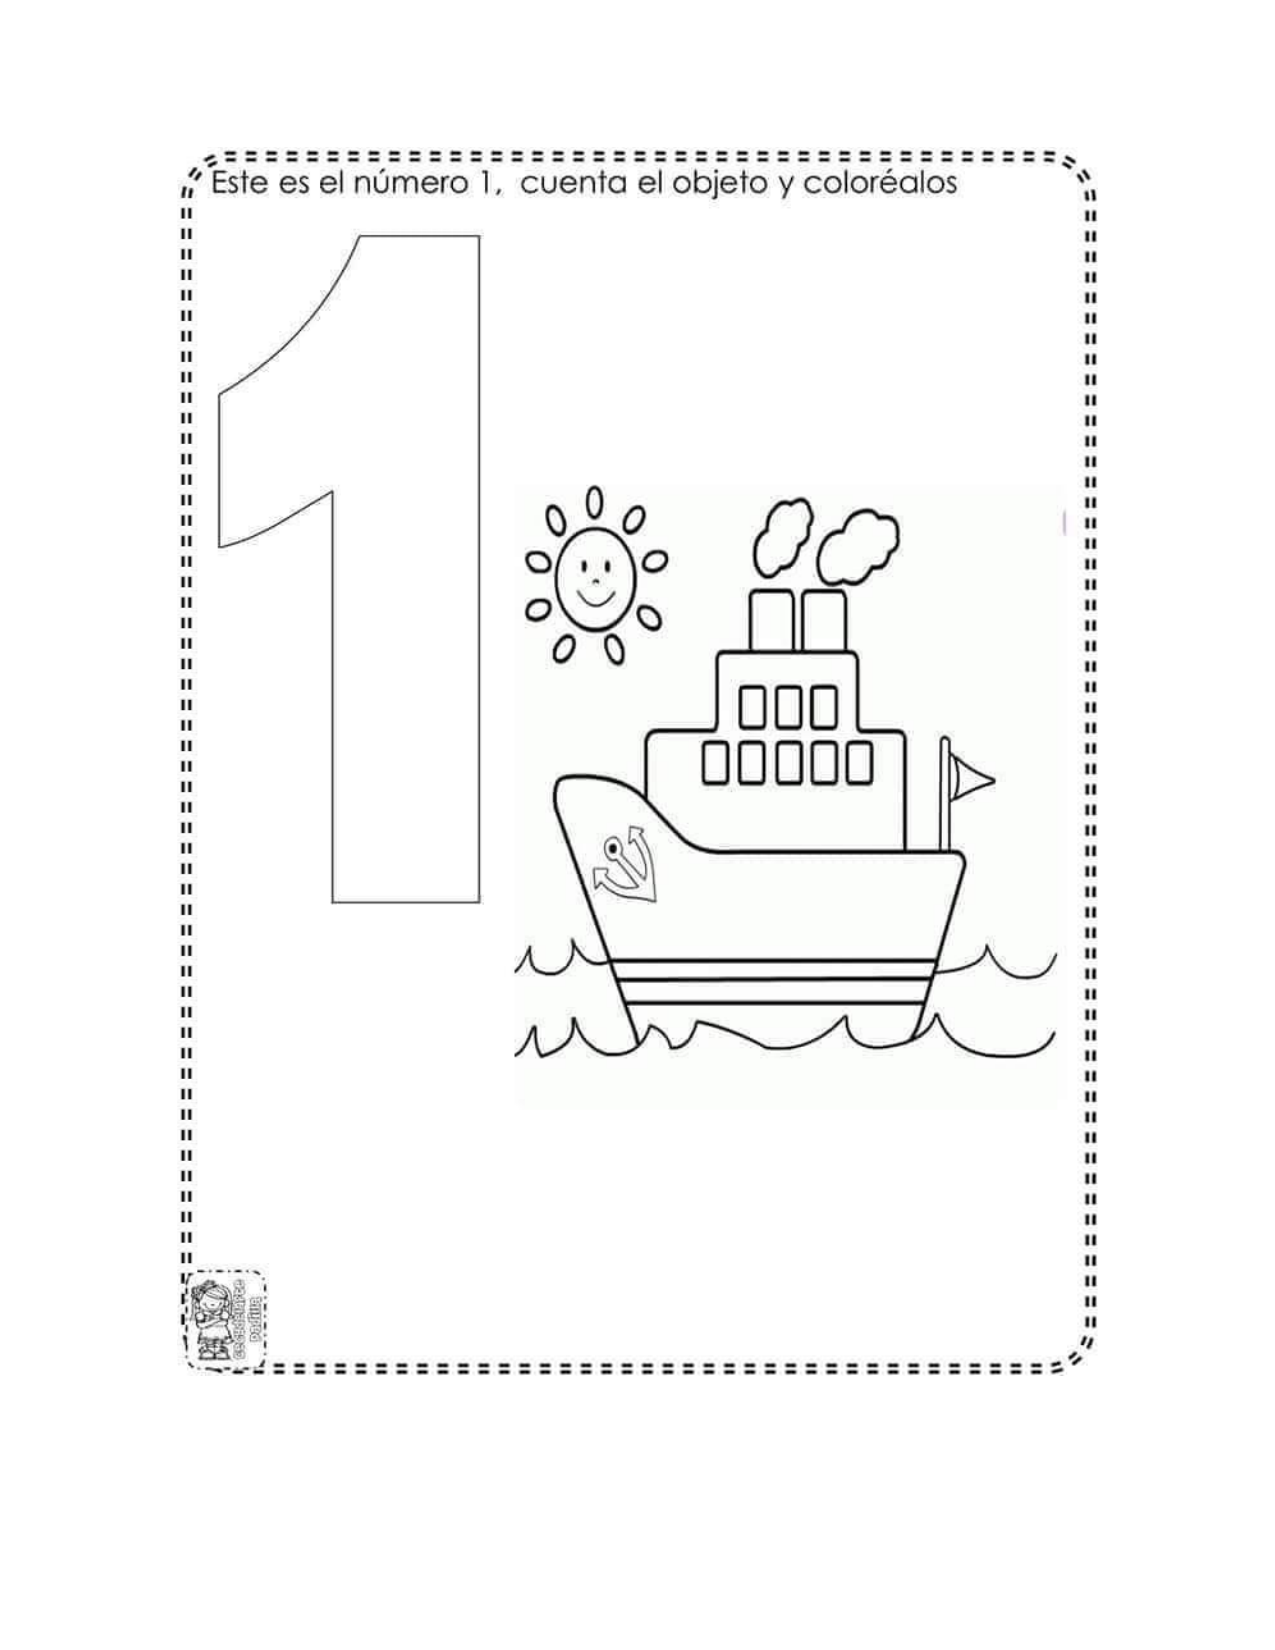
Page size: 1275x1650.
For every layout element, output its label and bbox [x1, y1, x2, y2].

picture [177, 147, 1098, 1376]
